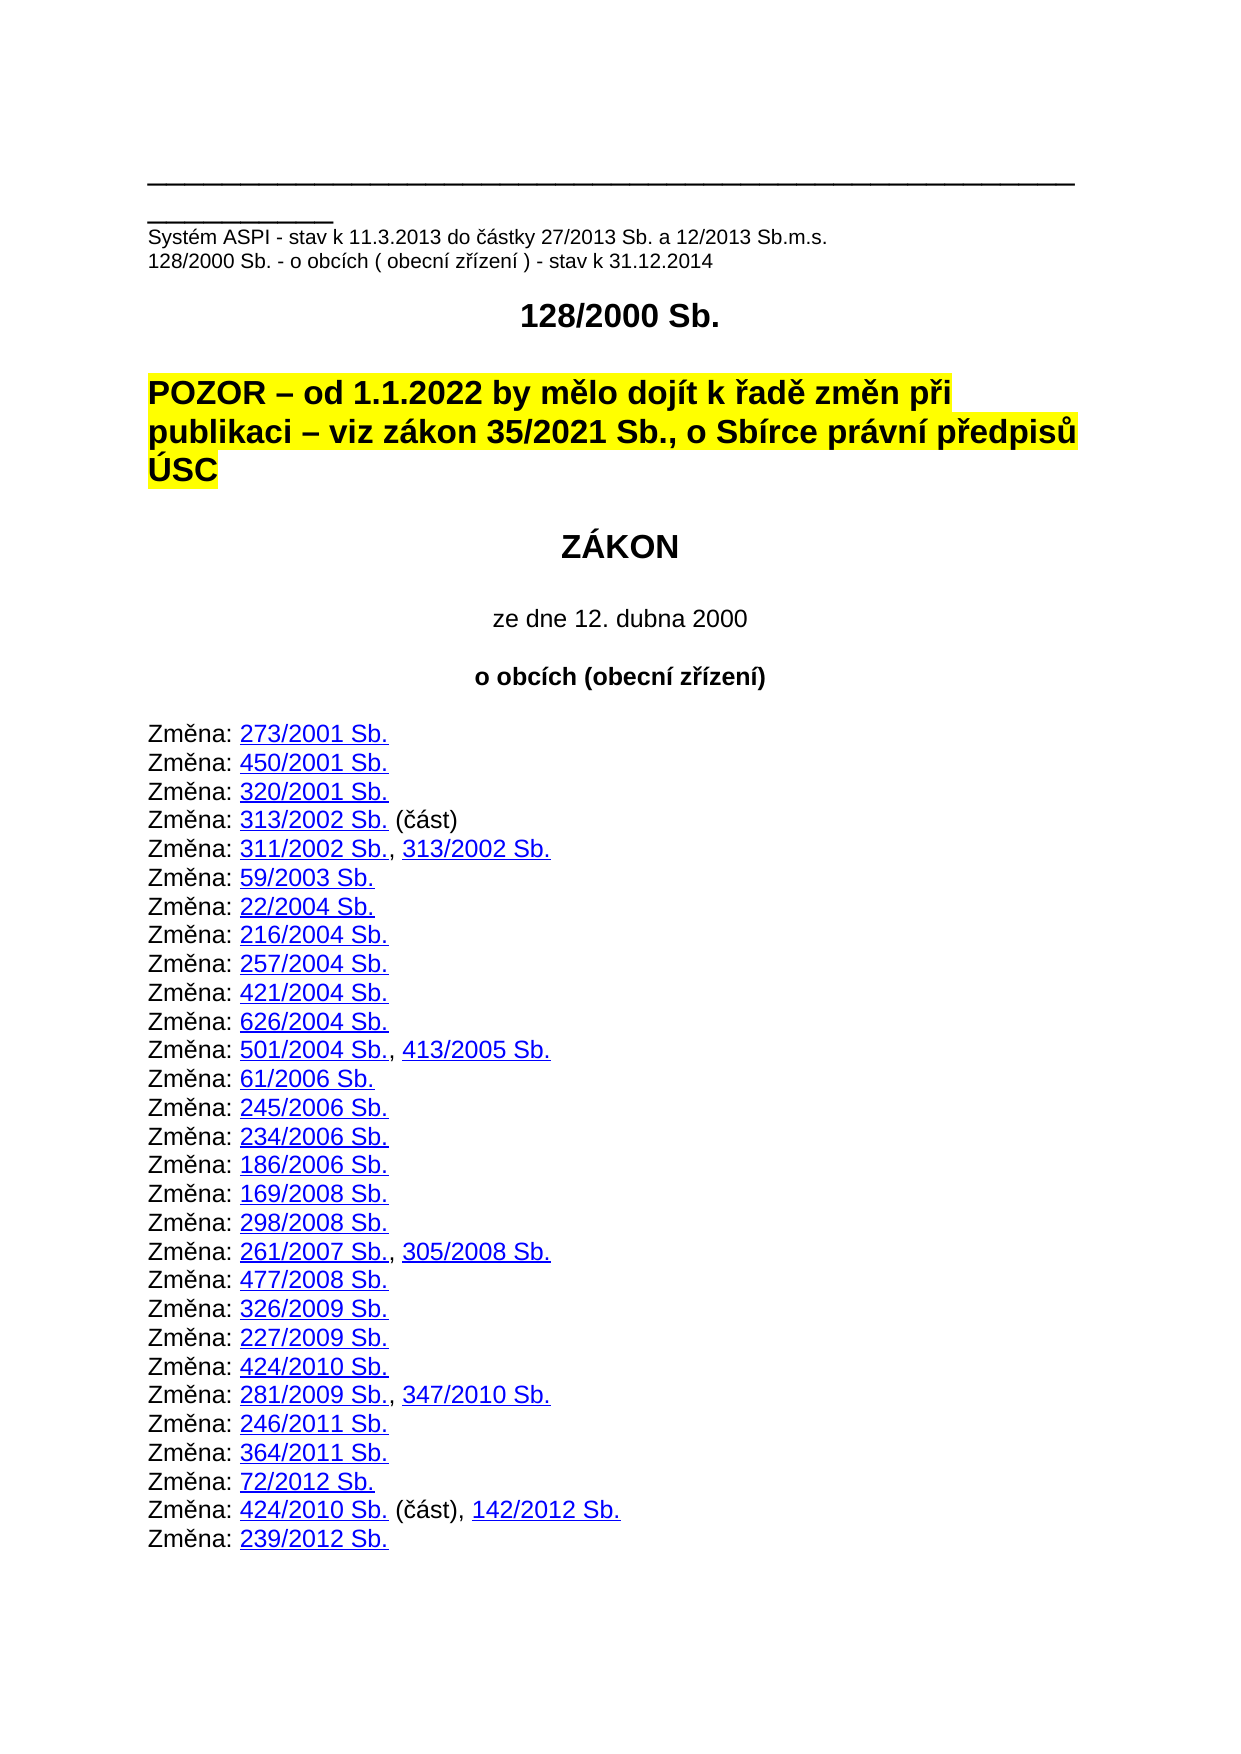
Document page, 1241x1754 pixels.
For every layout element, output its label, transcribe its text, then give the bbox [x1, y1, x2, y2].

text Změna: 477/2008 Sb. [148, 1265, 1092, 1294]
text Změna: 326/2009 Sb. [148, 1294, 1092, 1323]
text Změna: 22/2004 Sb. [148, 891, 1092, 920]
text Změna: 216/2004 Sb. [148, 920, 1092, 949]
text ZÁKON [148, 527, 1092, 566]
text Změna: 320/2001 Sb. [148, 776, 1092, 805]
text Změna: 311/2002 Sb., 313/2002 Sb. [148, 834, 1092, 863]
text Změna: 72/2012 Sb. [148, 1466, 1092, 1495]
text Změna: 626/2004 Sb. [148, 1006, 1092, 1035]
text Změna: 450/2001 Sb. [148, 748, 1092, 776]
text Změna: 246/2011 Sb. [148, 1409, 1092, 1438]
text Změna: 227/2009 Sb. [148, 1323, 1092, 1351]
text Změna: 59/2003 Sb. [148, 863, 1092, 891]
text Změna: 501/2004 Sb., 413/2005 Sb. [148, 1035, 1092, 1064]
text Změna: 424/2010 Sb. [148, 1351, 1092, 1380]
text Změna: 245/2006 Sb. [148, 1093, 1092, 1121]
text Změna: 273/2001 Sb. [148, 719, 1092, 748]
text Změna: 261/2007 Sb., 305/2008 Sb. [148, 1236, 1092, 1265]
text Změna: 298/2008 Sb. [148, 1208, 1092, 1236]
text Změna: 169/2008 Sb. [148, 1179, 1092, 1208]
text Změna: 61/2006 Sb. [148, 1064, 1092, 1093]
text 128/2000 Sb. - o obcích ( obecní zřízení ) - stav k 31.12.2014 [148, 248, 1092, 272]
text Změna: 239/2012 Sb. [148, 1524, 1092, 1553]
text ____________________________________________________________ [148, 148, 1092, 224]
text Změna: 313/2002 Sb. (část) [148, 805, 1092, 834]
text Systém ASPI - stav k 11.3.2013 do částky 27/2013 Sb. a 12/2013 Sb.m.s. [148, 224, 1092, 248]
text POZOR – od 1.1.2022 by mělo dojít k řadě změn při publikaci – viz zákon 35/2021 Sb., o Sbírce právní předpisů ÚSC [218, 373, 1092, 489]
text o obcích (obecní zřízení) [148, 661, 1092, 690]
text Změna: 234/2006 Sb. [148, 1121, 1092, 1150]
text Změna: 364/2011 Sb. [148, 1438, 1092, 1466]
text Změna: 424/2010 Sb. (část), 142/2012 Sb. [148, 1495, 1092, 1524]
text Změna: 421/2004 Sb. [148, 978, 1092, 1006]
text ze dne 12. dubna 2000 [148, 604, 1092, 633]
text Změna: 257/2004 Sb. [148, 949, 1092, 978]
text Změna: 186/2006 Sb. [148, 1150, 1092, 1179]
text 128/2000 Sb. [148, 296, 1092, 335]
text Změna: 281/2009 Sb., 347/2010 Sb. [148, 1380, 1092, 1409]
